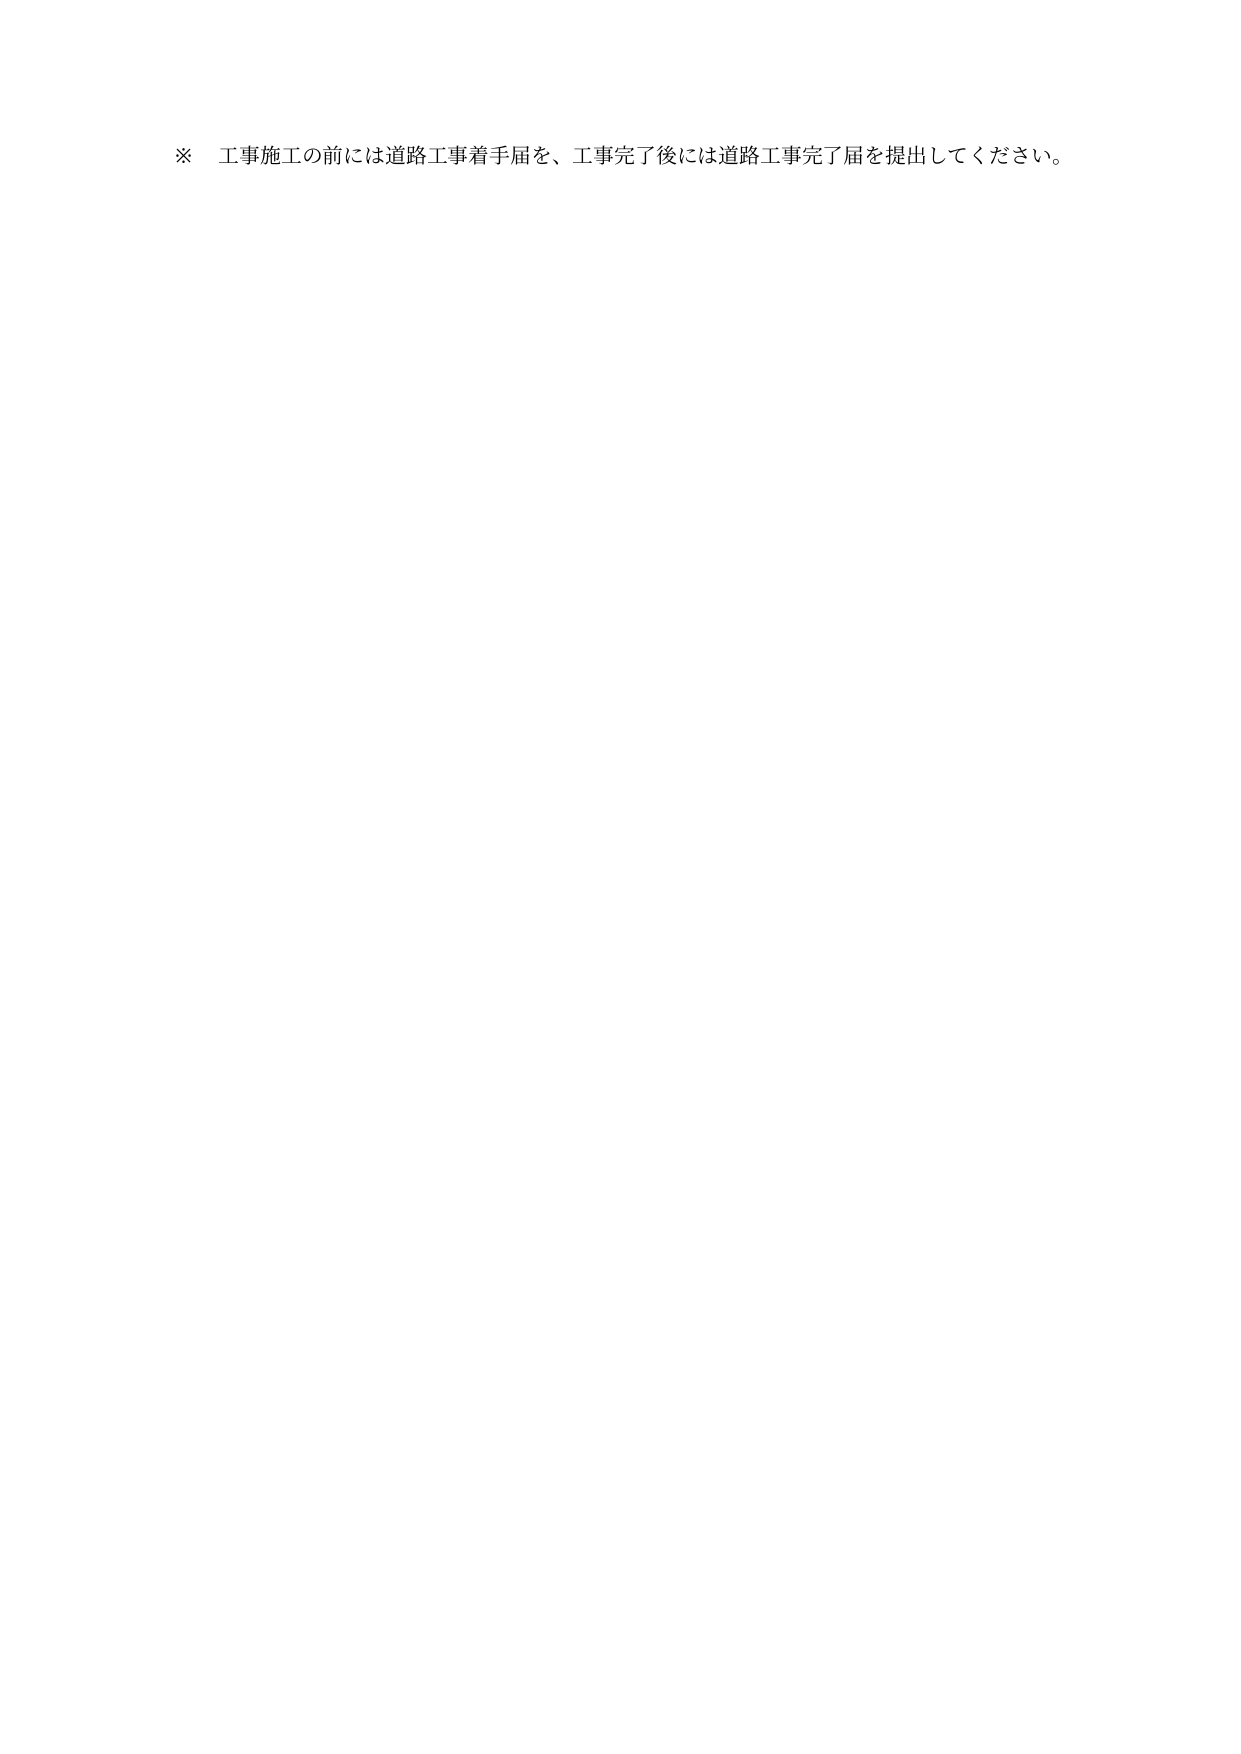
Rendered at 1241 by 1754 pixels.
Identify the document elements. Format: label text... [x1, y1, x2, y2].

list 工事施工の前には道路工事着手届を、工事完了後には道路工事完了届を提出してください。 [175, 136, 1083, 174]
